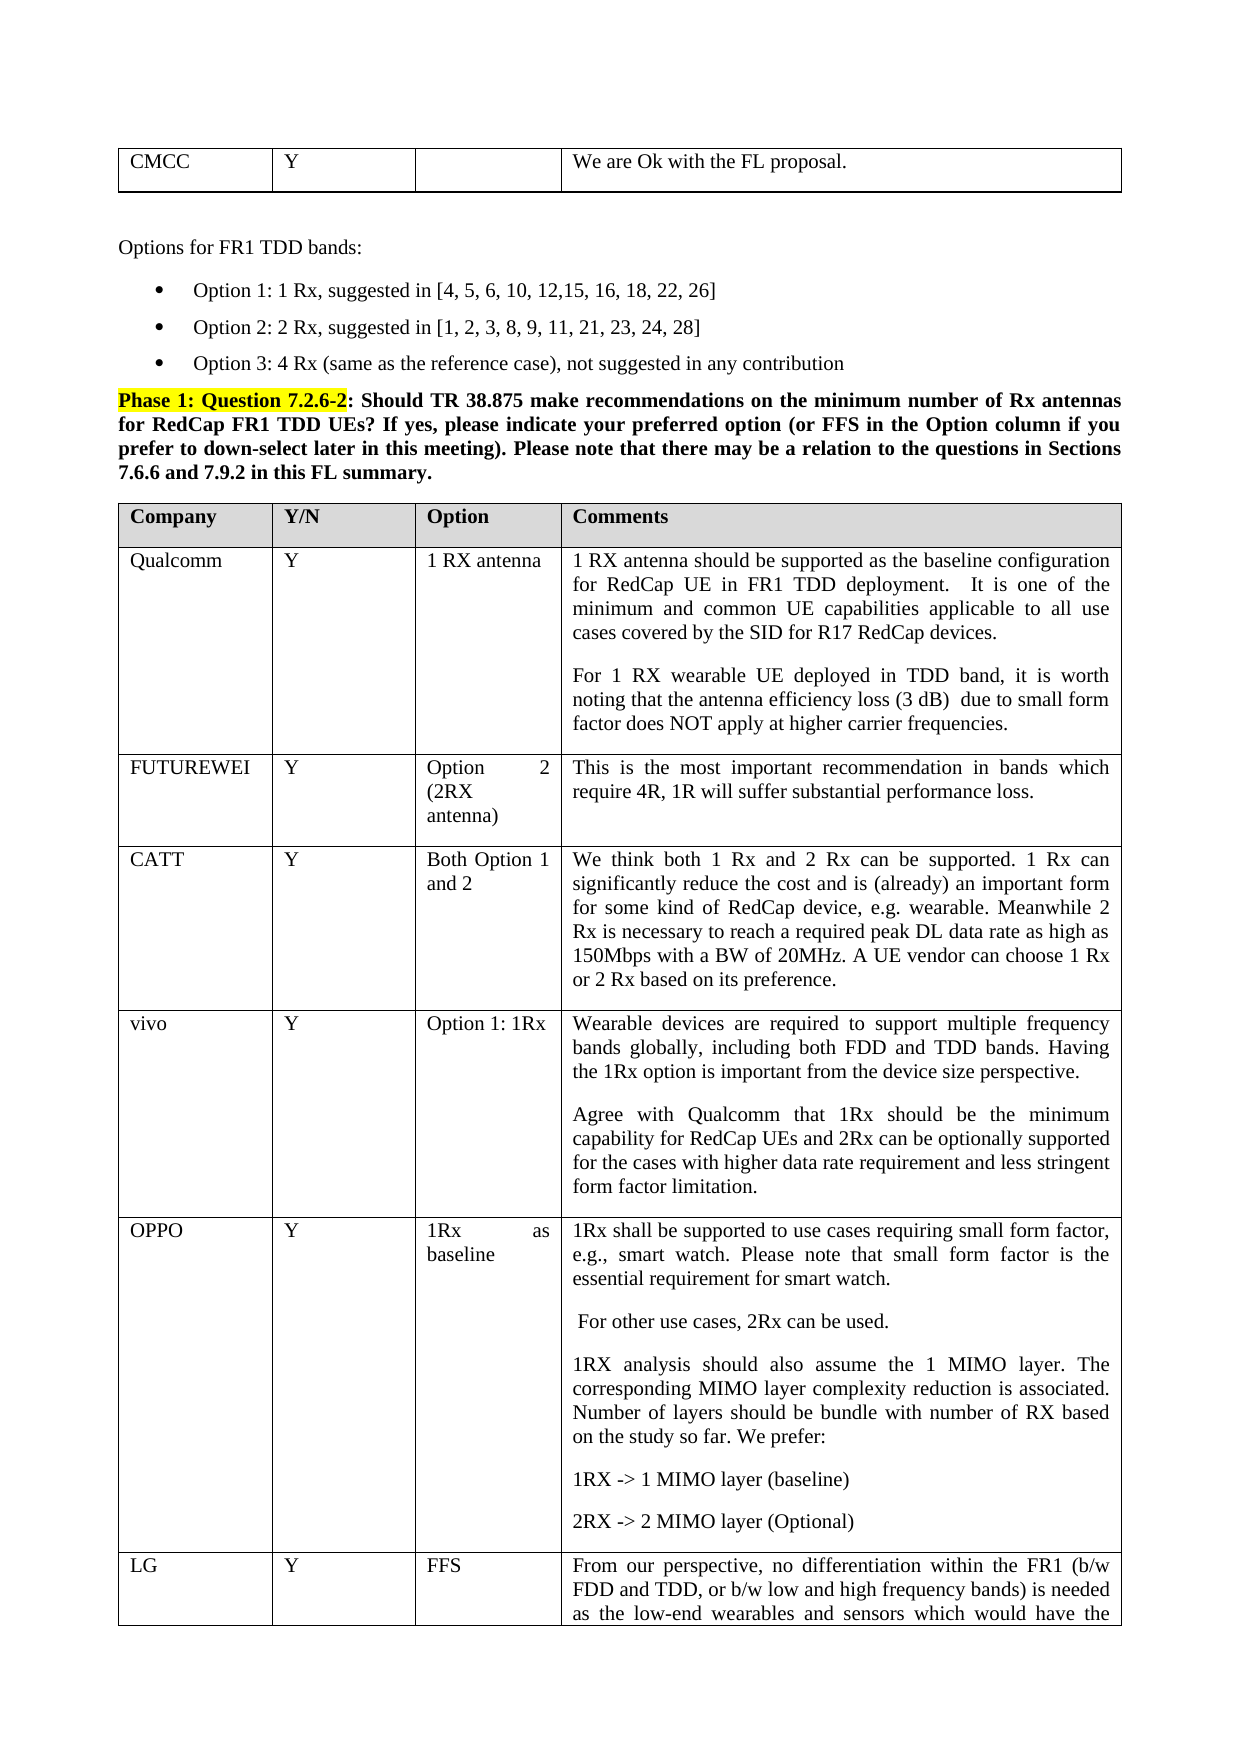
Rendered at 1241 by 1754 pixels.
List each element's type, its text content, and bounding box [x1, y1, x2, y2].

table_cell OPPO [119, 1218, 272, 1552]
list Option 3: 4 Rx (same as the reference case), not suggested in any contribution [156, 351, 1122, 375]
table_cell Y [273, 847, 415, 1010]
table_cell Y [273, 755, 415, 846]
text Options for FR1 TDD bands: [118, 235, 1122, 259]
table_cell vivo [119, 1011, 272, 1217]
table_cell Y [273, 1011, 415, 1217]
table_cell 1 RX antenna [416, 548, 561, 753]
table_header Y/N [273, 504, 415, 547]
table_cell Y [273, 1553, 415, 1625]
table_header Company [119, 504, 272, 547]
table_cell CMCC [119, 149, 272, 191]
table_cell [562, 1553, 1121, 1625]
table_cell Y [273, 149, 415, 191]
table_cell FFS [416, 1553, 561, 1625]
table_cell LG [119, 1553, 272, 1625]
table_cell CATT [119, 847, 272, 1010]
list Option 1: 1 Rx, suggested in [4, 5, 6, 10, 12,15, 16, 18, 22, 26] [156, 278, 1122, 302]
table_cell Y [273, 548, 415, 753]
list Option 2: 2 Rx, suggested in [1, 2, 3, 8, 9, 11, 21, 23, 24, 28] [156, 314, 1122, 339]
table_cell This is the most important recommendation in bands which require 4R, 1R will suffer substantial performance loss. [562, 755, 1121, 846]
table_cell [416, 149, 561, 191]
table_header Option [416, 504, 561, 547]
table_cell Option 1: 1Rx [416, 1011, 561, 1217]
table_cell Y [273, 1218, 415, 1552]
table_cell 1Rx shall be supported to use cases requiring small form factor, e.g., smart watch. Please note that small form factor is the essential requirement for smart watch. For other use cases, 2Rx can be used. 1RX analysis should also assume the 1 MIMO layer. The corresponding MIMO layer complexity reduction is associated. Number of layers should be bundle with number of RX based on the study so far. We prefer: 1RX -> 1 MIMO layer (baseline) 2RX -> 2 MIMO layer (Optional) [562, 1218, 1121, 1552]
table_cell 1 RX antenna should be supported as the baseline configuration for RedCap UE in FR1 TDD deployment. It is one of the minimum and common UE capabilities applicable to all use cases covered by the SID for R17 RedCap devices. For 1 RX wearable UE deployed in TDD band, it is worth noting that the antenna efficiency loss (3 dB) due to small form factor does NOT apply at higher carrier frequencies. [562, 548, 1121, 753]
table_cell Option 2 (2RX antenna) [416, 755, 561, 846]
text Phase 1: Question 7.2.6-2: Should TR 38.875 make recommendations on the minimum number of Rx antennas for RedCap FR1 TDD UEs? If yes, please indicate your preferred option (or FFS in the Option column if you prefer to down-select later in this meeting). Please note that there may be a relation to the questions in Sections 7.6.6 and 7.9.2 in this FL summary. [118, 388, 1122, 484]
table_cell Both Option 1 and 2 [416, 847, 561, 1010]
table_cell We are Ok with the FL proposal. [562, 149, 1121, 191]
table_cell 1Rx as baseline [416, 1218, 561, 1552]
table_header Comments [562, 504, 1121, 547]
table_cell FUTUREWEI [119, 755, 272, 846]
table_cell Qualcomm [119, 548, 272, 753]
table_cell Wearable devices are required to support multiple frequency bands globally, including both FDD and TDD bands. Having the 1Rx option is important from the device size perspective. Agree with Qualcomm that 1Rx should be the minimum capability for RedCap UEs and 2Rx can be optionally supported for the cases with higher data rate requirement and less stringent form factor limitation. [562, 1011, 1121, 1217]
table_cell We think both 1 Rx and 2 Rx can be supported. 1 Rx can significantly reduce the cost and is (already) an important form for some kind of RedCap device, e.g. wearable. Meanwhile 2 Rx is necessary to reach a required peak DL data rate as high as 150Mbps with a BW of 20MHz. A UE vendor can choose 1 Rx or 2 Rx based on its preference. [562, 847, 1121, 1010]
